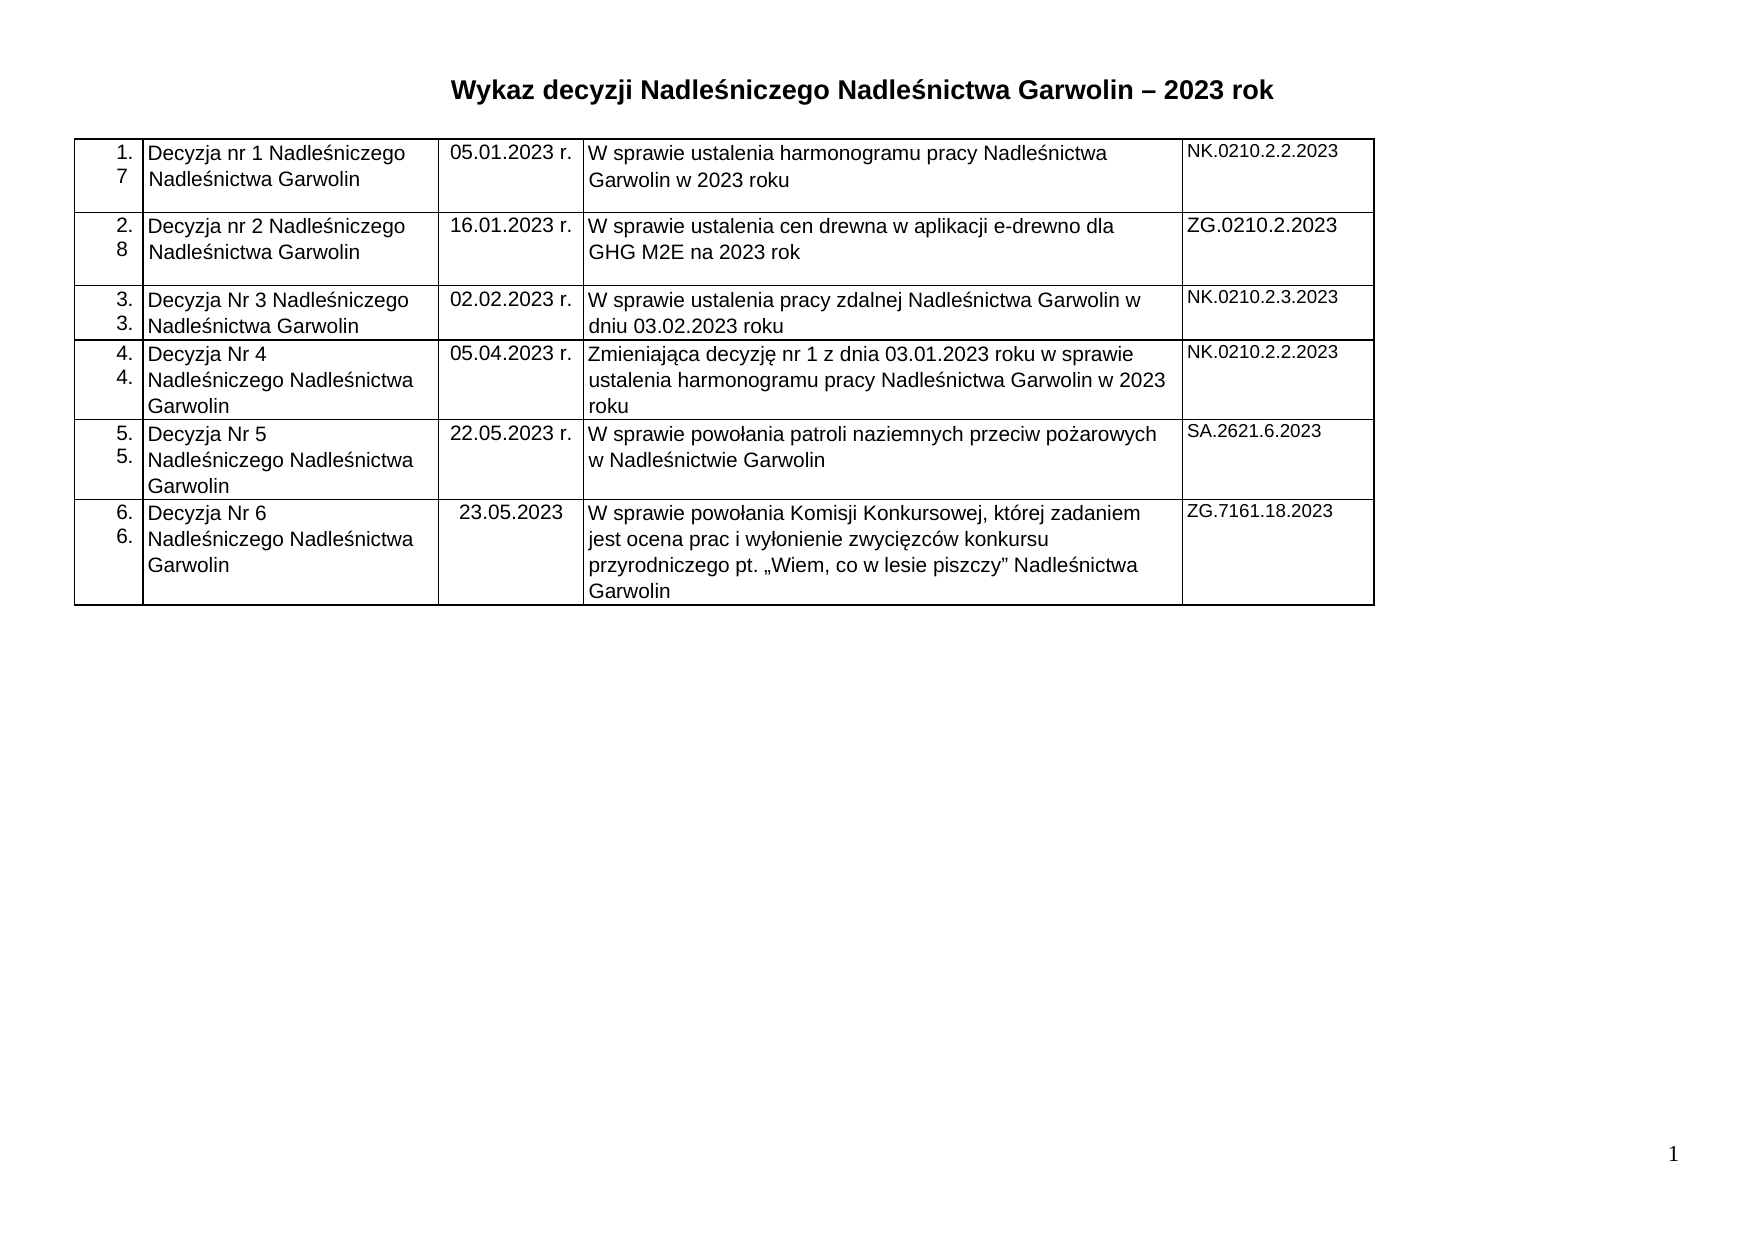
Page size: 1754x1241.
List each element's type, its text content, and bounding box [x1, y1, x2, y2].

table_cell NK.0210.2.3.2023 [1183, 286, 1373, 339]
table_cell 16.01.2023 r. [439, 213, 583, 285]
table_cell 22.05.2023 r. [439, 420, 583, 498]
table_cell ZG.0210.2.2023 [1183, 213, 1373, 285]
table_cell W sprawie powołania Komisji Konkursowej, której zadaniem jest ocena prac i wyłonienie zwycięzców konkursu przyrodniczego pt. „Wiem, co w lesie piszczy” Nadleśnictwa Garwolin [584, 500, 1182, 604]
table_cell 84. [75, 213, 142, 285]
table_header Decyzja nr 1 Nadleśniczego Nadleśnictwa Garwolin [144, 140, 438, 211]
table_cell 23.05.2023 [439, 500, 583, 604]
table_cell Decyzja nr 2 Nadleśniczego Nadleśnictwa Garwolin [144, 213, 438, 285]
table_cell 6. [75, 500, 142, 604]
table_cell W sprawie ustalenia pracy zdalnej Nadleśnictwa Garwolin w dniu 03.02.2023 roku [584, 286, 1182, 339]
table_cell 3. [75, 286, 142, 339]
table_cell W sprawie ustalenia cen drewna w aplikacji e-drewno dla GHG M2E na 2023 rok [584, 213, 1182, 285]
table_cell Decyzja Nr 6 Nadleśniczego Nadleśnictwa Garwolin [144, 500, 438, 604]
table_cell W sprawie powołania patroli naziemnych przeciw pożarowych w Nadleśnictwie Garwolin [584, 420, 1182, 498]
table_cell Decyzja Nr 4 Nadleśniczego Nadleśnictwa Garwolin [144, 341, 438, 419]
table_cell 5. [75, 420, 142, 498]
table_header NK.0210.2.2.2023 [1183, 140, 1373, 211]
table_cell SA.2621.6.2023 [1183, 420, 1373, 498]
table_header W sprawie ustalenia harmonogramu pracy Nadleśnictwa Garwolin w 2023 roku [584, 140, 1182, 211]
table_cell 4. [75, 341, 142, 419]
table_cell Zmieniająca decyzję nr 1 z dnia 03.01.2023 roku w sprawie ustalenia harmonogramu pracy Nadleśnictwa Garwolin w 2023 roku [584, 341, 1182, 419]
table_cell Decyzja Nr 3 Nadleśniczego Nadleśnictwa Garwolin [144, 286, 438, 339]
table_cell 02.02.2023 r. [439, 286, 583, 339]
table_cell NK.0210.2.2.2023 [1183, 341, 1373, 419]
table_header 71. [75, 140, 142, 211]
table_cell ZG.7161.18.2023 [1183, 500, 1373, 604]
table_cell Decyzja Nr 5 Nadleśniczego Nadleśnictwa Garwolin [144, 420, 438, 498]
table_cell 05.04.2023 r. [439, 341, 583, 419]
table_header 05.01.2023 r. [439, 140, 583, 211]
